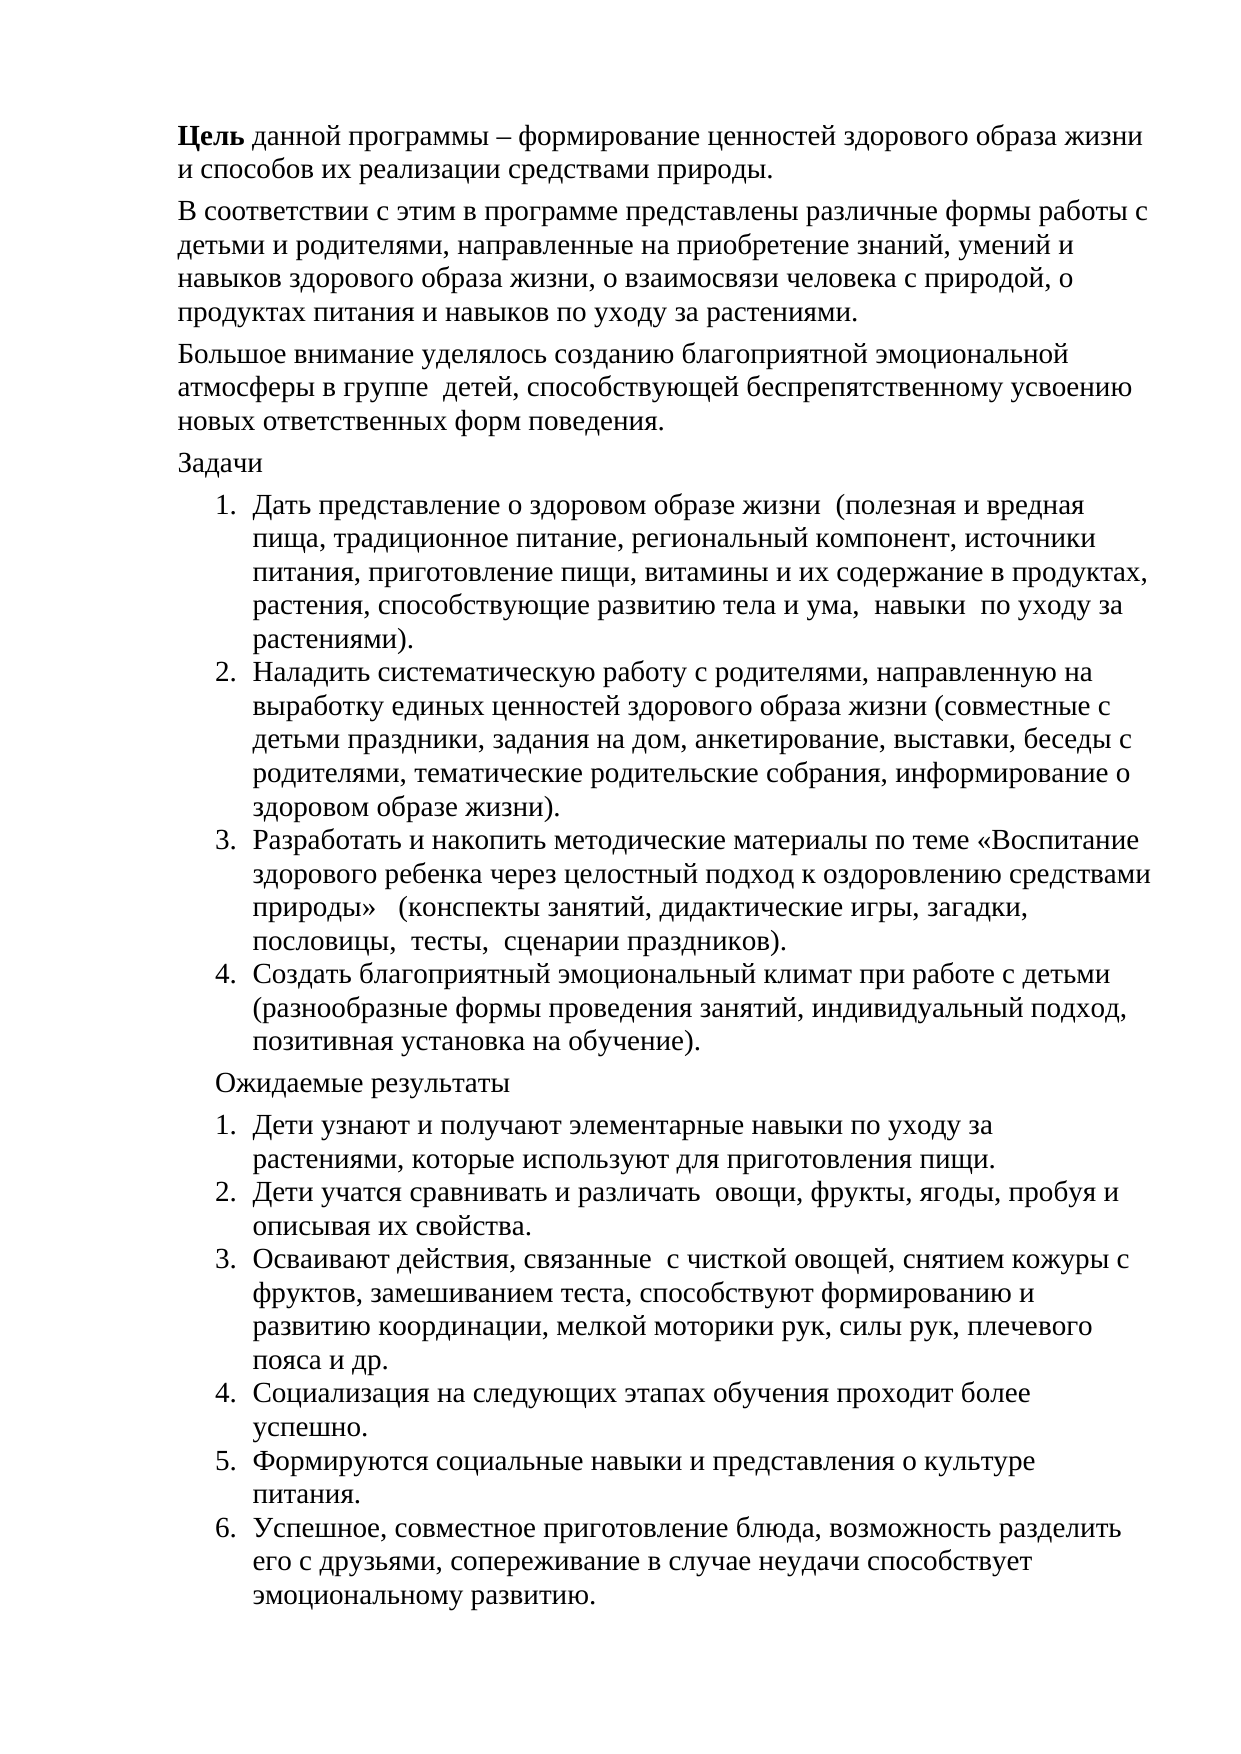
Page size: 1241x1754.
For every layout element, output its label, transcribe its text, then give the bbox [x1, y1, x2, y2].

text В соответствии с этим в программе представлены различные формы работы с детьми и родителями, направленные на приобретение знаний, умений и навыков здорового образа жизни, о взаимосвязи человека с природой, о продуктах питания и навыков по уходу за растениями. [177, 193, 1152, 328]
list Дети узнают и получают элементарные навыки по уходу за растениями, которые используют для приготовления пищи. [215, 1107, 1152, 1174]
text Ожидаемые результаты [215, 1065, 1152, 1099]
list Создать благоприятный эмоциональный климат при работе с детьми (разнообразные формы проведения занятий, индивидуальный подход, позитивная установка на обучение). [215, 956, 1152, 1057]
list растениями). [252, 621, 1152, 654]
list Дети учатся сравнивать и различать овощи, фрукты, ягоды, пробуя и описывая их свойства. [215, 1174, 1152, 1241]
list Осваивают действия, связанные с чисткой овощей, снятием кожуры с фруктов, замешиванием теста, способствуют формированию и развитию координации, мелкой моторики рук, силы рук, плечевого пояса и др. [215, 1241, 1152, 1376]
text Большое внимание уделялось созданию благоприятной эмоциональной атмосферы в группе детей, способствующей беспрепятственному усвоению новых ответственных форм поведения. [177, 336, 1152, 437]
list Наладить систематическую работу с родителями, направленную на выработку единых ценностей здорового образа жизни (совместные с детьми праздники, задания на дом, анкетирование, выставки, беседы с родителями, тематические родительские собрания, информирование о здоровом образе жизни). [215, 654, 1152, 822]
text Цель данной программы – формирование ценностей здорового образа жизни и способов их реализации средствами природы. [177, 118, 1152, 185]
list Формируются социальные навыки и представления о культуре питания. [215, 1443, 1152, 1510]
list Социализация на следующих этапах обучения проходит более успешно. [215, 1376, 1152, 1443]
list Дать представление о здоровом образе жизни (полезная и вредная пища, традиционное питание, региональный компонент, источники питания, приготовление пищи, витамины и их содержание в продуктах, растения, способствующие развитию тела и ума, навыки по уходу за [215, 487, 1152, 621]
list Разработать и накопить методические материалы по теме «Воспитание здорового ребенка через целостный подход к оздоровлению средствами природы» (конспекты занятий, дидактические игры, загадки, пословицы, тесты, сценарии праздников). [215, 822, 1152, 956]
list Успешное, совместное приготовление блюда, возможность разделить его с друзьями, сопереживание в случае неудачи способствует эмоциональному развитию. [215, 1510, 1152, 1610]
text Задачи [177, 445, 1152, 478]
